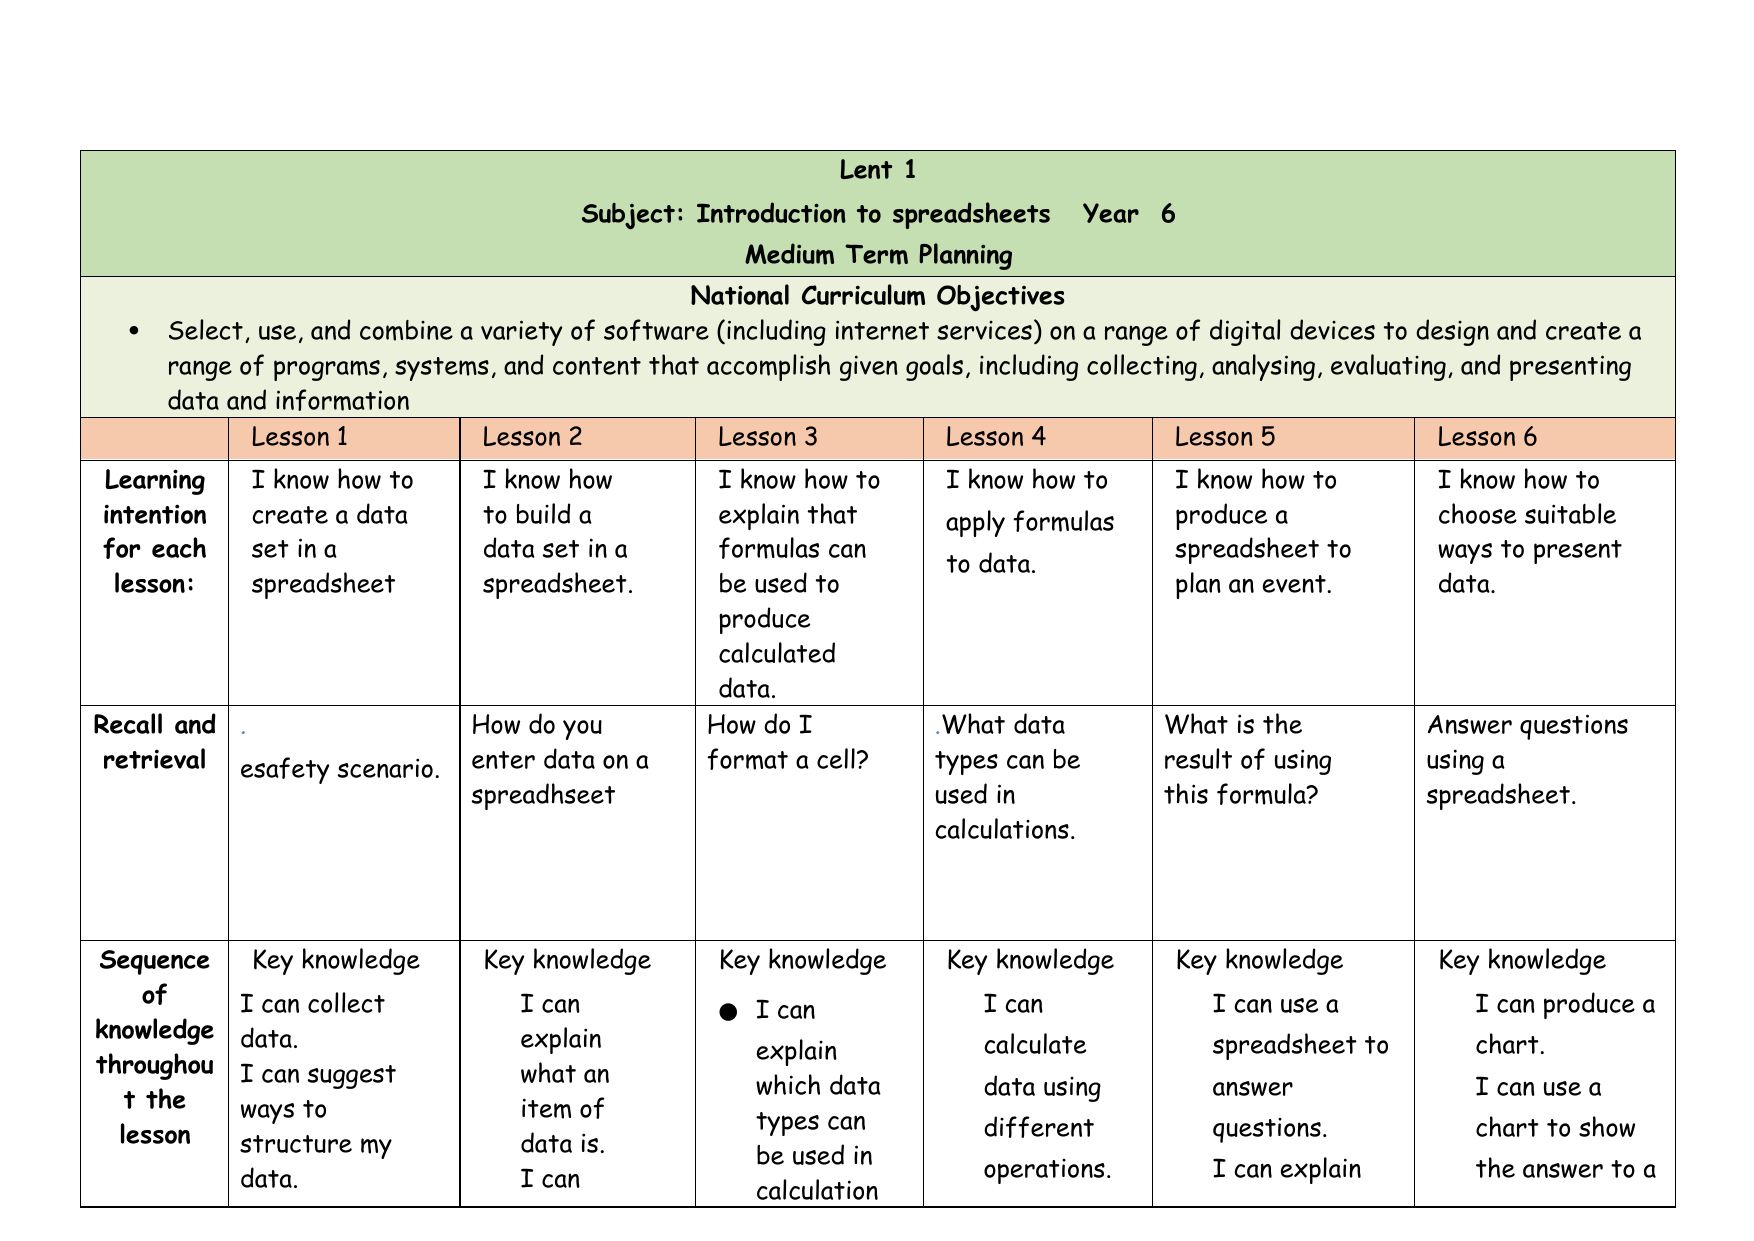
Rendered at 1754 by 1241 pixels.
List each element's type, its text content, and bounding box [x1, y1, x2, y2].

table_cell I know how to apply formulas to data. [924, 461, 1152, 705]
table_cell National Curriculum Objectives Select, use, and combine a variety of software (including internet services) on a range of digital devices to design and create a range of programs, systems, and content that accomplish given goals, including collecting, analysing, evaluating, and presenting data and information [81, 277, 1675, 417]
table_cell I know how to produce a spreadsheet to plan an event. [1153, 461, 1414, 705]
table_cell Lesson 4 [924, 418, 1152, 459]
table_cell Lesson 2 [461, 418, 695, 459]
table_cell What is the result of using this formula? [1153, 706, 1414, 940]
table_cell . esafety scenario. [229, 706, 459, 940]
table_cell Answer questions using a spreadsheet. [1415, 706, 1675, 940]
table_cell Lesson 3 [696, 418, 923, 459]
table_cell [81, 941, 228, 1206]
table_header Lent 1 Subject: Introduction to spreadsheets Year 6 Medium Term Planning [81, 151, 1675, 276]
table_cell Learning intention for each lesson: [81, 461, 228, 705]
table_cell I know how to create a data set in a spreadsheet [229, 461, 459, 705]
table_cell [924, 941, 1152, 1206]
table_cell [229, 941, 459, 1206]
table_cell Lesson 1 [229, 418, 459, 459]
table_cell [696, 941, 923, 1206]
table_cell How do I format a cell? [696, 706, 923, 940]
table_cell I know how to explain that formulas can be used to produce calculated data. [696, 461, 923, 705]
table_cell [1415, 941, 1675, 1206]
table_cell I know how to build a data set in a spreadsheet. [461, 461, 695, 705]
table_cell .What data types can be used in calculations. [924, 706, 1152, 940]
table_cell Recall and retrieval [81, 706, 228, 940]
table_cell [461, 941, 695, 1206]
table_cell How do you enter data on a spreadhseet [461, 706, 695, 940]
table_cell Lesson 5 [1153, 418, 1414, 459]
table_cell [81, 418, 228, 459]
table_cell I know how to choose suitable ways to present data. [1415, 461, 1675, 705]
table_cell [1153, 941, 1414, 1206]
table_cell Lesson 6 [1415, 418, 1675, 459]
